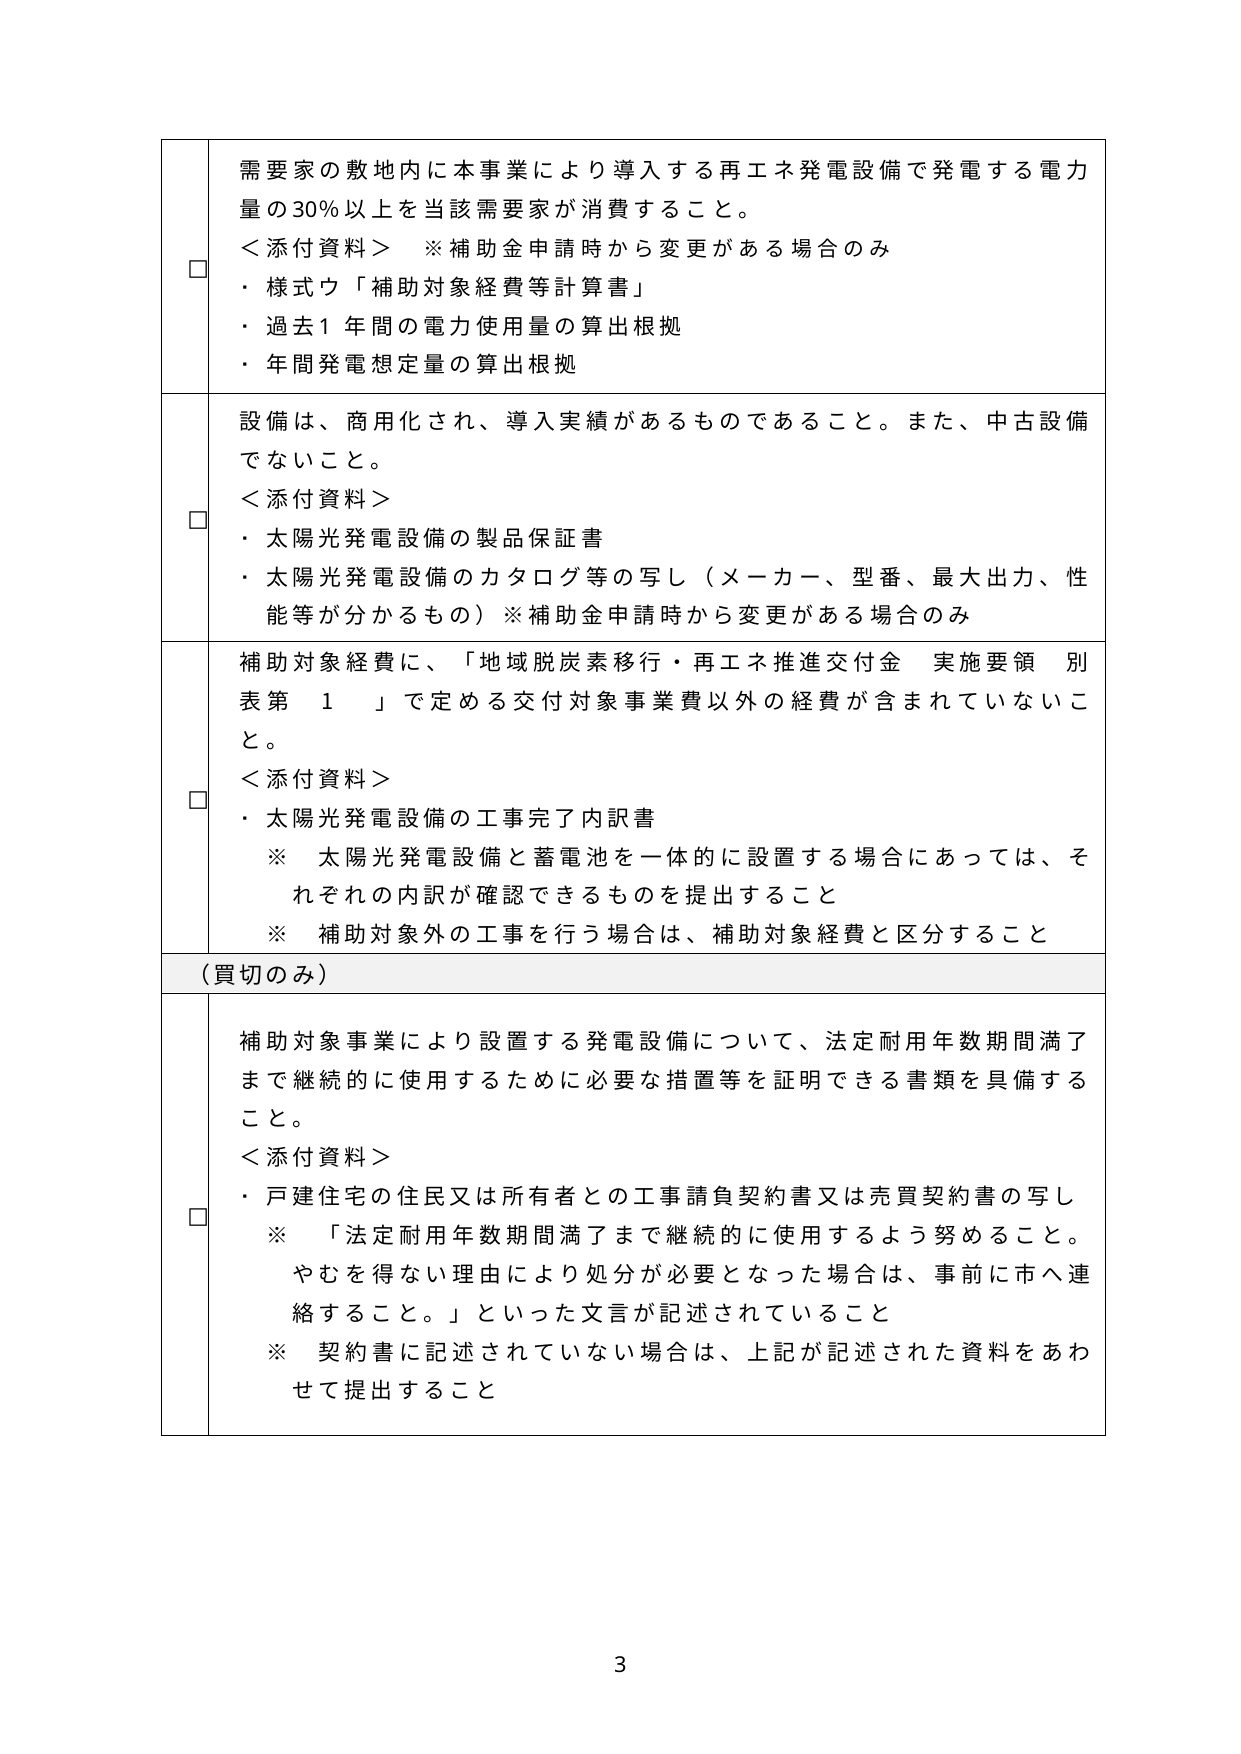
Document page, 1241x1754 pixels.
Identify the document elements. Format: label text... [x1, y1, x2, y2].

table_cell 補助対象事業により設置する発電設備について、法定耐用年数期間満了まで継続的に使用するために必要な措置等を証明できる書類を具備すること。 ＜添付資料＞ 戸建住宅の住民又は所有者との工事請負契約書又は売買契約書の写し ※「法定耐用年数期間満了まで継続的に使用するよう努めること。やむを得ない理由により処分が必要となった場合は、事前に市へ連絡すること。」といった文言が記述されていること ※契約書に記述されていない場合は、上記が記述された資料をあわせて提出すること [209, 994, 1105, 1435]
table_cell （買切のみ） [162, 954, 1105, 992]
table_cell 補助対象経費に、「地域脱炭素移行・再エネ推進交付金 実施要領 別表第1」で定める交付対象事業費以外の経費が含まれていないこと。 ＜添付資料＞ 太陽光発電設備の工事完了内訳書 ※太陽光発電設備と蓄電池を一体的に設置する場合にあっては、それぞれの内訳が確認できるものを提出すること ※補助対象外の工事を行う場合は、補助対象経費と区分すること [209, 642, 1105, 953]
table_cell □ [162, 994, 208, 1435]
table_cell □ [162, 394, 208, 641]
table_cell 需要家の敷地内に本事業により導入する再エネ発電設備で発電する電力量の30％以上を当該需要家が消費すること。 ＜添付資料＞ ※補助金申請時から変更がある場合のみ 様式ウ「補助対象経費等計算書」 過去1年間の電力使用量の算出根拠 年間発電想定量の算出根拠 [209, 140, 1105, 393]
table_cell □ [162, 642, 208, 953]
table_cell □ [162, 140, 208, 393]
table_cell 設備は、商用化され、導入実績があるものであること。また、中古設備でないこと。 ＜添付資料＞ 太陽光発電設備の製品保証書 太陽光発電設備のカタログ等の写し（メーカー、型番、最大出力、性能等が分かるもの）※補助金申請時から変更がある場合のみ [209, 394, 1105, 641]
